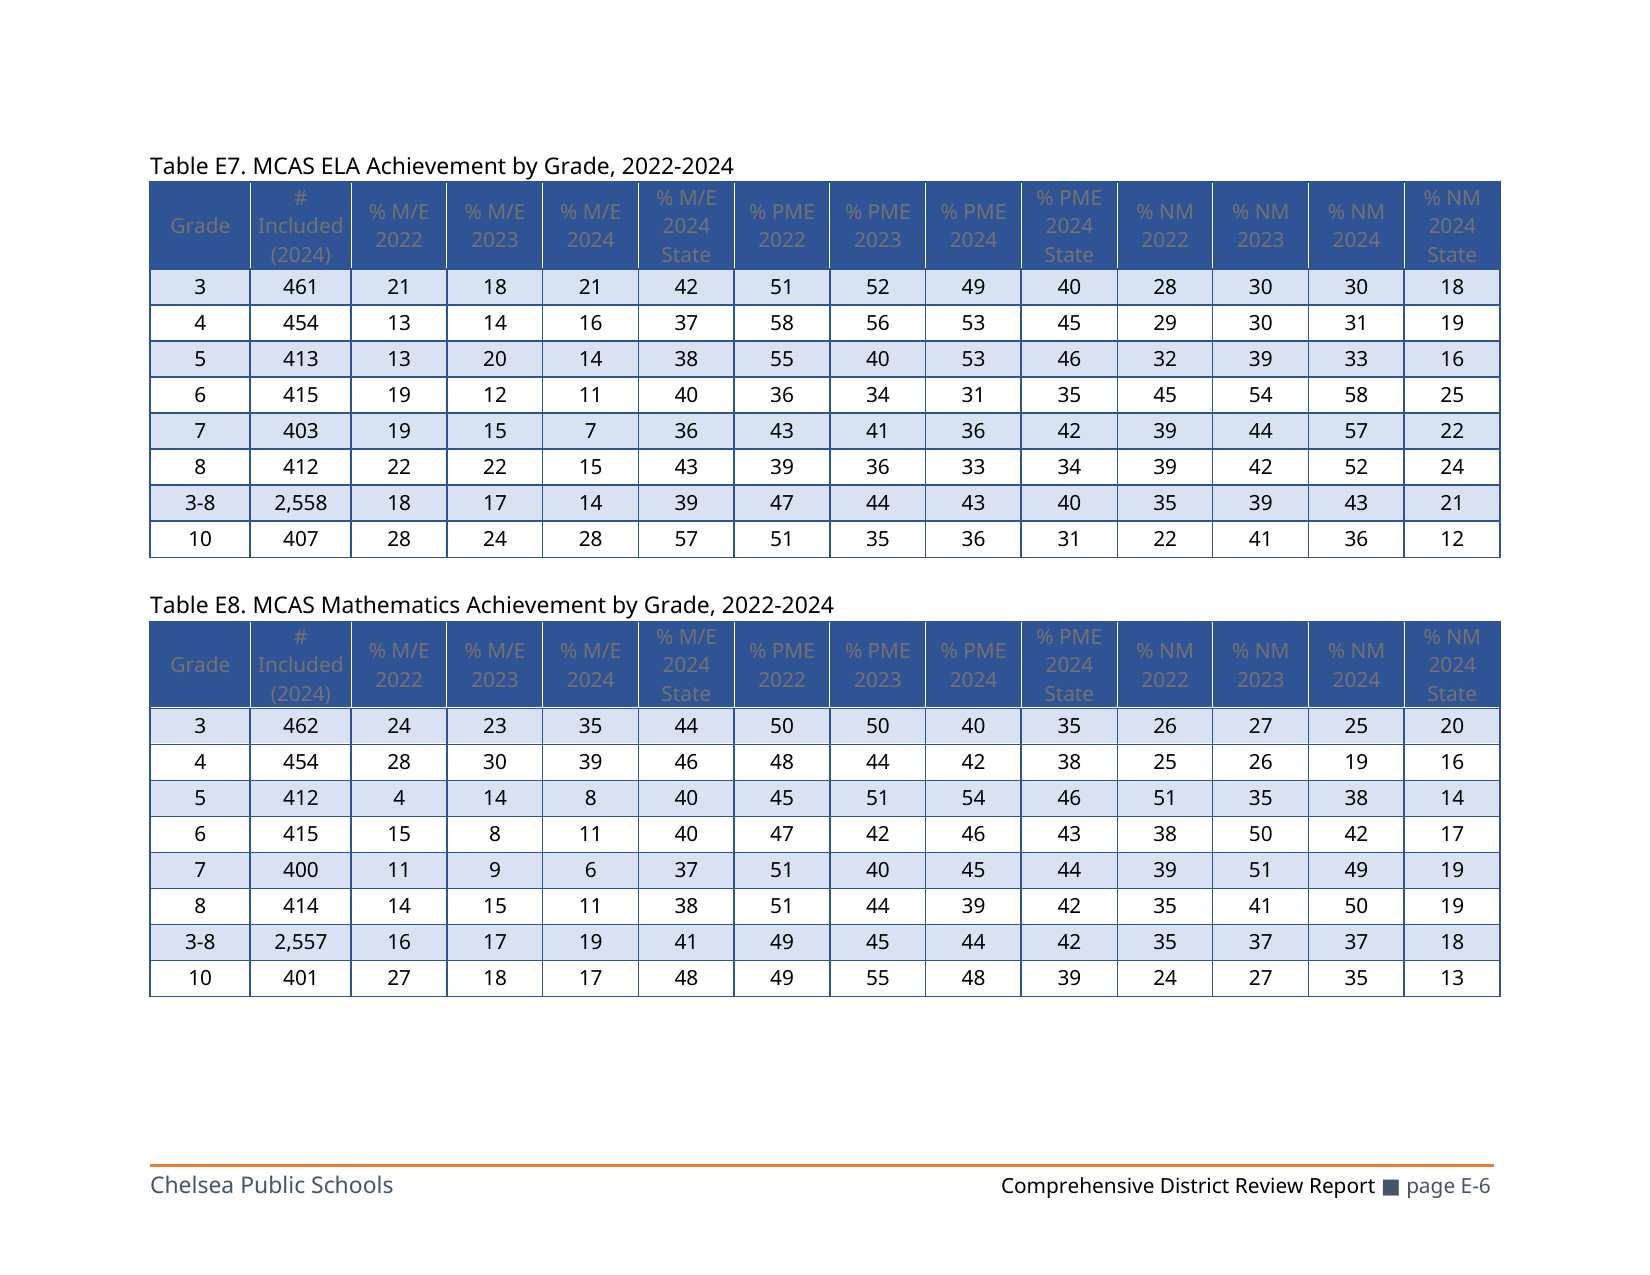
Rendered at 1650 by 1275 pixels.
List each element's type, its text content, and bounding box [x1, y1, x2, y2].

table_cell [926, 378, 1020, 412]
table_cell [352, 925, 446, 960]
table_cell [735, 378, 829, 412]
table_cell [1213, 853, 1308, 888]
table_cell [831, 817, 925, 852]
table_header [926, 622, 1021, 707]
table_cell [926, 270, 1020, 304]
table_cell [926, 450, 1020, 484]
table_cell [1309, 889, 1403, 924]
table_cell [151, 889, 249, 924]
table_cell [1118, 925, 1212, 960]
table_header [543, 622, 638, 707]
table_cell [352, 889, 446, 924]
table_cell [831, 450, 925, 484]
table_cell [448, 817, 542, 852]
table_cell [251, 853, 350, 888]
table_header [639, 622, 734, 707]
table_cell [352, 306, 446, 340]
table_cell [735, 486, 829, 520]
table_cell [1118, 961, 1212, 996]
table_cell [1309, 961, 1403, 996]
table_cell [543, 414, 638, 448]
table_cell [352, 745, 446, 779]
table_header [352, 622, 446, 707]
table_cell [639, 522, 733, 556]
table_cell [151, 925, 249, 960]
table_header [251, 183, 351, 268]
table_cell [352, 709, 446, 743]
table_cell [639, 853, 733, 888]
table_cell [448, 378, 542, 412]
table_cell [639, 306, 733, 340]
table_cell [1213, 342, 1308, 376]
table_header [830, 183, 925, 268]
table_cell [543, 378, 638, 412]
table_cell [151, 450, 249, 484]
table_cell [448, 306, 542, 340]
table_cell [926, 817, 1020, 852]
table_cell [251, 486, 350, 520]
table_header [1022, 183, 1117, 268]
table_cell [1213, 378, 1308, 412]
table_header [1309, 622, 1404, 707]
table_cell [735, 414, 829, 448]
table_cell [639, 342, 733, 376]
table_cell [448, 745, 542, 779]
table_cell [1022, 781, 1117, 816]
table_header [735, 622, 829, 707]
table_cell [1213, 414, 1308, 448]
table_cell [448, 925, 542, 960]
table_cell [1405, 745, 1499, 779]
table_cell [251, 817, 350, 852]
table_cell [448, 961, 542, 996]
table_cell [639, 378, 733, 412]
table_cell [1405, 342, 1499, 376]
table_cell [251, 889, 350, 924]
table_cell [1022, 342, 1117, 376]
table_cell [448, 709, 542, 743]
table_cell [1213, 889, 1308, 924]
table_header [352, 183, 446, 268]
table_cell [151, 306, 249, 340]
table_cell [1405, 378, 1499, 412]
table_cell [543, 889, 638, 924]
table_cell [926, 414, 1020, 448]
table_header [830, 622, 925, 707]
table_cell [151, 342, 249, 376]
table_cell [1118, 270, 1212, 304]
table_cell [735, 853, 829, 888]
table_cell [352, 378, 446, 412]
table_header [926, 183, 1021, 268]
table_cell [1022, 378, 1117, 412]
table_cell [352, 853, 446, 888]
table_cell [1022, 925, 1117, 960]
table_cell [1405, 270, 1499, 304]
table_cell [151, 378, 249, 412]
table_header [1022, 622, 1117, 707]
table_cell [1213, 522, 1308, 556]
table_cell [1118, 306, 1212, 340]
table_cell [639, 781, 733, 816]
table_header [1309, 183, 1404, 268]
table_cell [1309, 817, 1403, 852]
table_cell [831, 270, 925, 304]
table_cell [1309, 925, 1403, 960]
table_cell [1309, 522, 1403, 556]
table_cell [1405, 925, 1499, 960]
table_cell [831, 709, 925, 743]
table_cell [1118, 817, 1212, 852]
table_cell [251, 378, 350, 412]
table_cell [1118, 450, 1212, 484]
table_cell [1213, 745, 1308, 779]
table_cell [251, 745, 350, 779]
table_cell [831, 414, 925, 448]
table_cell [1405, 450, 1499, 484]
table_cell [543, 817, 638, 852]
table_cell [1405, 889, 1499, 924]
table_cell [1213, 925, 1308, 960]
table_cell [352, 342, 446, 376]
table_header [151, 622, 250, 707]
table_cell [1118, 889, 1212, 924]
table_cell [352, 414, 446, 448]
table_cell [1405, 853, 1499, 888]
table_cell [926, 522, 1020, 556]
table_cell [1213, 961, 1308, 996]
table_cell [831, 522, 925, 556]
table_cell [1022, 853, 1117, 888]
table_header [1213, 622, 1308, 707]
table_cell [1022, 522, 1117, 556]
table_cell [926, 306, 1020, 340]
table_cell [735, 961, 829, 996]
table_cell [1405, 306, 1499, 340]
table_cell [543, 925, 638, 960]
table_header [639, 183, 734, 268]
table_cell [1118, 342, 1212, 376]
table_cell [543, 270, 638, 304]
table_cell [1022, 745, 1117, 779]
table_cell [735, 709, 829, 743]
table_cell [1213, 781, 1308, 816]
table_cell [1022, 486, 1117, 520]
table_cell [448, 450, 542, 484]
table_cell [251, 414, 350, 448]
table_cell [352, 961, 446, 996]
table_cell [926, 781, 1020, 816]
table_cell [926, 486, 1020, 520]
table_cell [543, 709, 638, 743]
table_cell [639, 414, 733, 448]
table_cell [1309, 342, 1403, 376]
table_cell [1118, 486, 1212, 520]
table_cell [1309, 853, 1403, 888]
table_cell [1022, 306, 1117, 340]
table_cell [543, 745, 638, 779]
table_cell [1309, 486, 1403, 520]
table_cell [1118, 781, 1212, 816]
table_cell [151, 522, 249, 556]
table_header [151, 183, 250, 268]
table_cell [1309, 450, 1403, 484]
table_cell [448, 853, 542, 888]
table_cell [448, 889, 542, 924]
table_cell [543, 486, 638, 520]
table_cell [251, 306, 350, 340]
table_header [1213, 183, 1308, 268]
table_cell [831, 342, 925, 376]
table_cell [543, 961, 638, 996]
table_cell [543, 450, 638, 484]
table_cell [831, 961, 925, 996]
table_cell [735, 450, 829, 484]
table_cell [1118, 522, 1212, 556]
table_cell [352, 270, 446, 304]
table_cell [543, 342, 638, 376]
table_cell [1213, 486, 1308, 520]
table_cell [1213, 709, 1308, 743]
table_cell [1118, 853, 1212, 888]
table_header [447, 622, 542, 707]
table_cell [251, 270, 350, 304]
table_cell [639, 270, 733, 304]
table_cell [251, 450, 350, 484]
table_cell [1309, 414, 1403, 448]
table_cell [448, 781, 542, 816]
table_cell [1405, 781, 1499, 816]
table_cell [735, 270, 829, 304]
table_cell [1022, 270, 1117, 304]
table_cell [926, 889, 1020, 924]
title Table E7. MCAS ELA Achievement by Grade, 2022-2024 [150, 150, 1500, 181]
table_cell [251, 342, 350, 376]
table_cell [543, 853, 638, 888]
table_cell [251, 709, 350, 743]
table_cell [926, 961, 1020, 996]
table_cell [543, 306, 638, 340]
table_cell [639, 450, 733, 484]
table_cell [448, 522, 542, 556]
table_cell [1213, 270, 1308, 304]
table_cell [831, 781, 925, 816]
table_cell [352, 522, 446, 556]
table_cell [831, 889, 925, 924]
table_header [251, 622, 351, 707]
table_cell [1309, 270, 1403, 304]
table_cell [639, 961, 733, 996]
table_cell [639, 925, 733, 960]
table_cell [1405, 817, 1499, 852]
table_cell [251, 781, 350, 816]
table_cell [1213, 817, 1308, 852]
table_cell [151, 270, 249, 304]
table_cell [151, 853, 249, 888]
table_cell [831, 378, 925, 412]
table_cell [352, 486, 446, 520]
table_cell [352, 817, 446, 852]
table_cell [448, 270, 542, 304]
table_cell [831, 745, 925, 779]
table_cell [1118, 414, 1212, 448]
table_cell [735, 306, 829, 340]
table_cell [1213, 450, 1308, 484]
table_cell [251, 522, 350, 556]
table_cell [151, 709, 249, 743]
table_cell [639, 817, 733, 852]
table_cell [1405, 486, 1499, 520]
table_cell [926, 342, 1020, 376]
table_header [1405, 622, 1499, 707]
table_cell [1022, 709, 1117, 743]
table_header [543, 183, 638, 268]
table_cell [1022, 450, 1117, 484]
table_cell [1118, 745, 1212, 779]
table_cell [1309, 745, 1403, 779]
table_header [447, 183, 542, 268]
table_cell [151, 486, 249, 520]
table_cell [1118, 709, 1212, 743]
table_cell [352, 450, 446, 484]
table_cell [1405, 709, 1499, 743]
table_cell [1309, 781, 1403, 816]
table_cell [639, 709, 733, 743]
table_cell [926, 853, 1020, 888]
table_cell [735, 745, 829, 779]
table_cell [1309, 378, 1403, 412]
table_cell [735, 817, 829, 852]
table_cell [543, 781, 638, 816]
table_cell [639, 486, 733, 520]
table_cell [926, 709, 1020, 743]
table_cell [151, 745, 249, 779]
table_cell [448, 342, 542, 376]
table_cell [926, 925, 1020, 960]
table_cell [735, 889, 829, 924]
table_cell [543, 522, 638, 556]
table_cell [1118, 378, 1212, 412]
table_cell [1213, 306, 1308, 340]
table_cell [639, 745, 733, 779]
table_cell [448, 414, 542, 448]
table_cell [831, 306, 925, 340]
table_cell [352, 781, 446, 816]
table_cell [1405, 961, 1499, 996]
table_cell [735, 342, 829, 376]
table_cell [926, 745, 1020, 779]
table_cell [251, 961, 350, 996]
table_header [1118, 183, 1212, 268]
title Table E8. MCAS Mathematics Achievement by Grade, 2022-2024 [150, 589, 1500, 621]
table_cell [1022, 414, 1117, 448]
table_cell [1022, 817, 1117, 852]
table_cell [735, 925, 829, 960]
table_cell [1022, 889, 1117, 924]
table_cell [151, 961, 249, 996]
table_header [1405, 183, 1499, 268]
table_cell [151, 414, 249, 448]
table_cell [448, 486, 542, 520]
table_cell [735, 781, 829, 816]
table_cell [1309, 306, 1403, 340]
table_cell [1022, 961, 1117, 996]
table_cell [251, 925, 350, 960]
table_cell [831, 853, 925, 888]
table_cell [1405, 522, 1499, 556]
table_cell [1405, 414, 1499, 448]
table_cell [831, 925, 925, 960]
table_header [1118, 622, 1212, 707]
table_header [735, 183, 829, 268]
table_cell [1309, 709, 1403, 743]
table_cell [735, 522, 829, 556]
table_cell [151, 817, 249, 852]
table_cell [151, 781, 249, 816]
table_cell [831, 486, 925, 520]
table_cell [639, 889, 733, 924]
